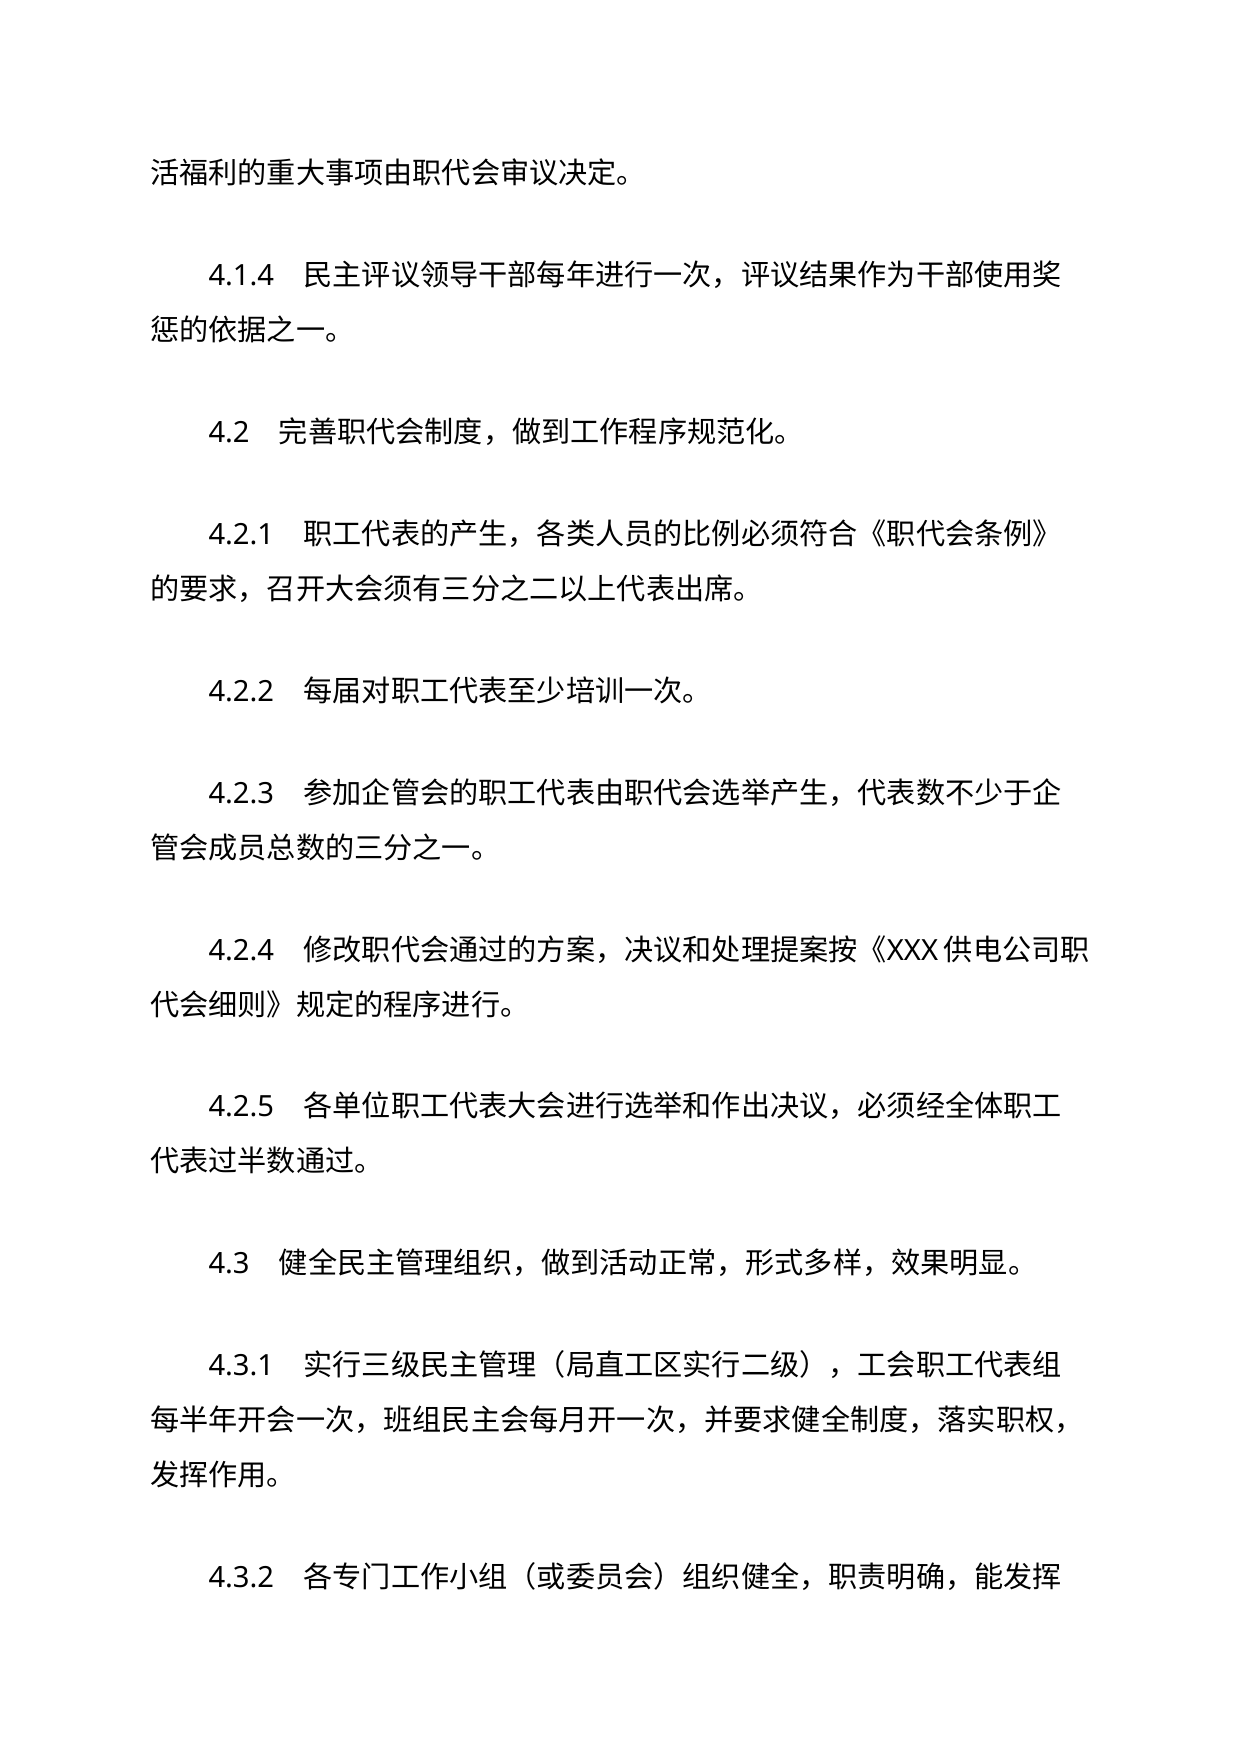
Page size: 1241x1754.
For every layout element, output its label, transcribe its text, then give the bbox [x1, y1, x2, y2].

text 4.3 健全民主管理组织，做到活动正常，形式多样，效果明显。 [150, 1239, 1090, 1282]
text 4.1.4 民主评议领导干部每年进行一次，评议结果作为干部使用奖惩的依据之一。 [150, 252, 1090, 349]
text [150, 150, 1090, 192]
text 4.2.4 修改职代会通过的方案，决议和处理提案按《XXX供电公司职代会细则》规定的程序进行。 [150, 926, 1090, 1023]
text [150, 1553, 1090, 1596]
text 4.2.2 每届对职工代表至少培训一次。 [150, 667, 1090, 710]
text 4.2 完善职代会制度，做到工作程序规范化。 [150, 408, 1090, 451]
text 4.2.1 职工代表的产生，各类人员的比例必须符合《职代会条例》的要求，召开大会须有三分之二以上代表出席。 [150, 511, 1090, 608]
text 4.2.3 参加企管会的职工代表由职代会选举产生，代表数不少于企管会成员总数的三分之一。 [150, 769, 1090, 867]
text 4.2.5 各单位职工代表大会进行选举和作出决议，必须经全体职工代表过半数通过。 [150, 1083, 1090, 1180]
text 4.3.1 实行三级民主管理（局直工区实行二级），工会职工代表组每半年开会一次，班组民主会每月开一次，并要求健全制度，落实职权，发挥作用。 [150, 1342, 1090, 1494]
